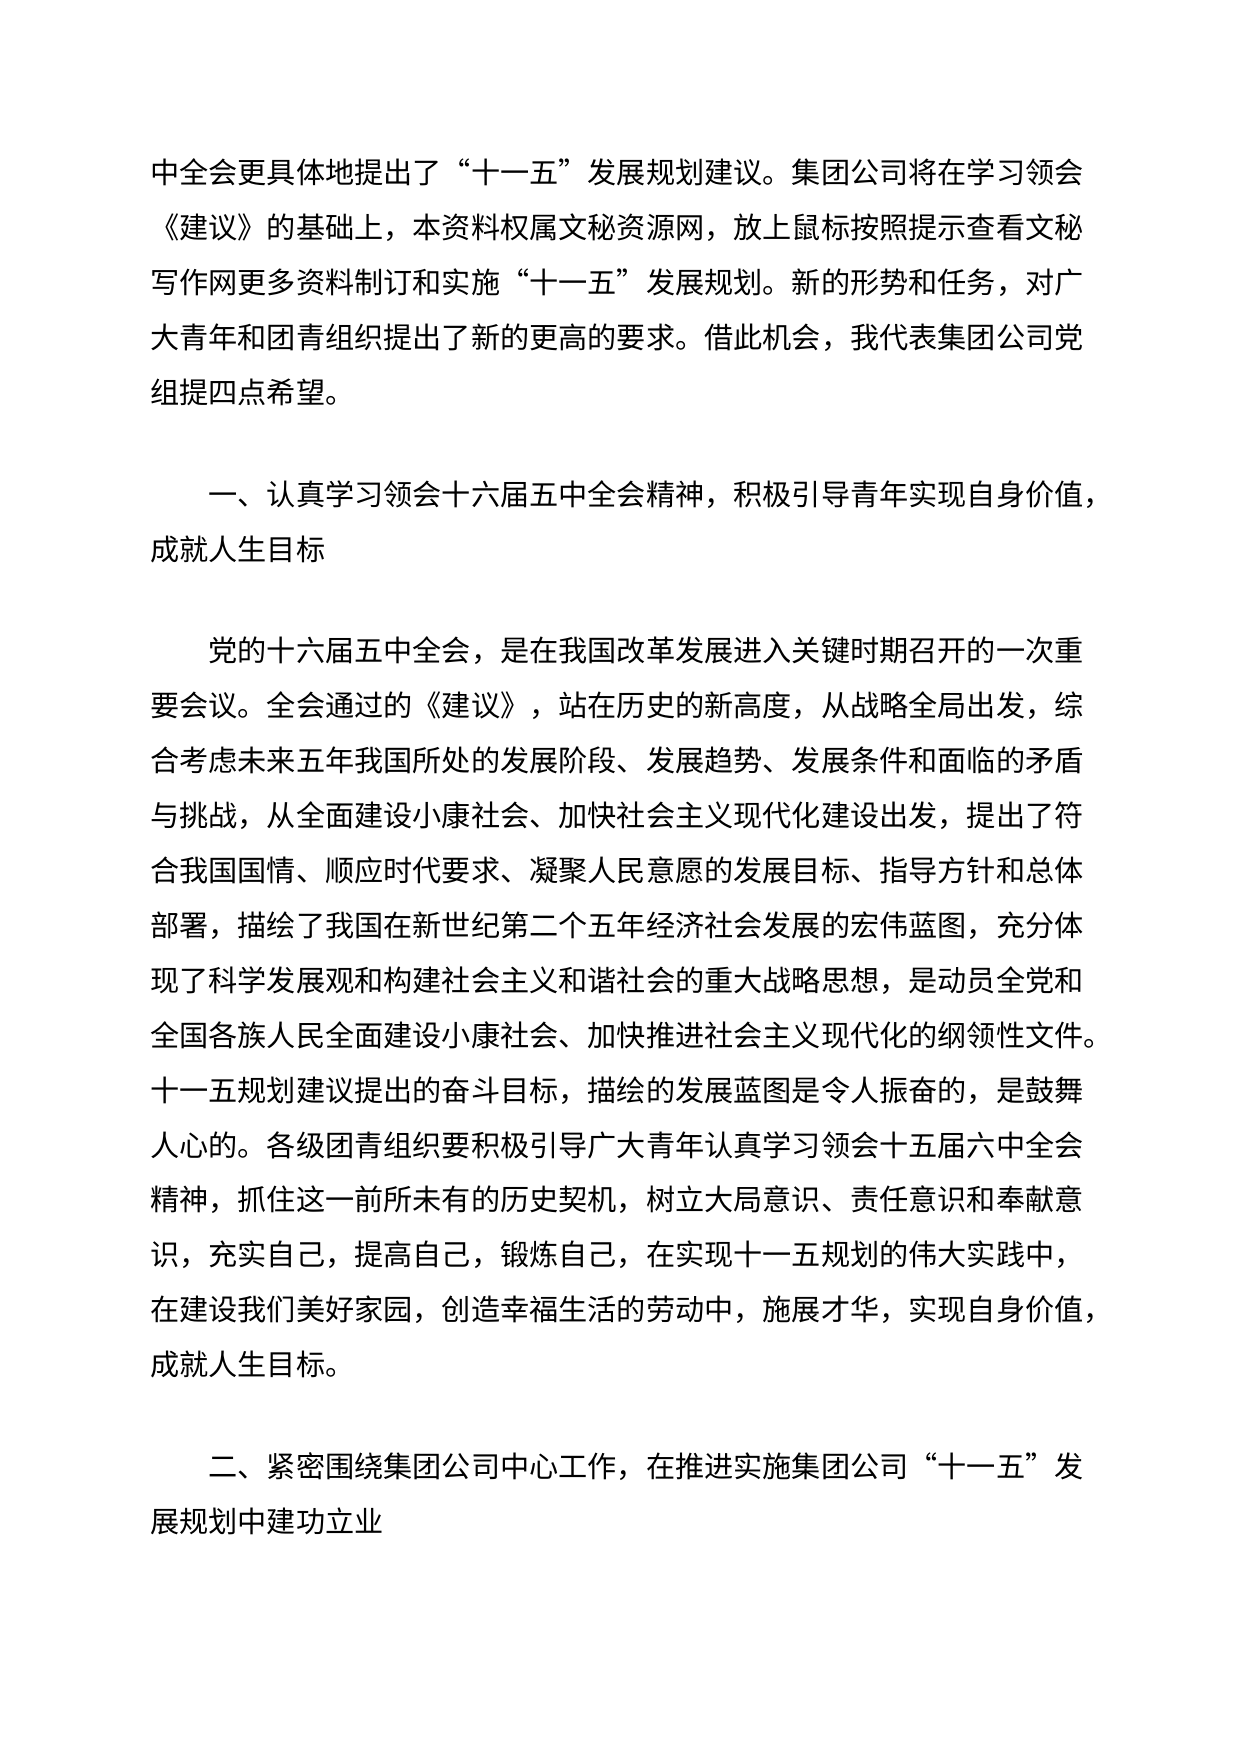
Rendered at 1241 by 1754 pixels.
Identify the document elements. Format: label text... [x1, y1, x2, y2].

text 党的十六届五中全会，是在我国改革发展进入关键时期召开的一次重要会议。全会通过的《建议》，站在历史的新高度，从战略全局出发，综合考虑未来五年我国所处的发展阶段、发展趋势、发展条件和面临的矛盾与挑战，从全面建设小康社会、加快社会主义现代化建设出发，提出了符合我国国情、顺应时代要求、凝聚人民意愿的发展目标、指导方针和总体部署，描绘了我国在新世纪第二个五年经济社会发展的宏伟蓝图，充分体现了科学发展观和构建社会主义和谐社会的重大战略思想，是动员全党和全国各族人民全面建设小康社会、加快推进社会主义现代化的纲领性文件。十一五规划建议提出的奋斗目标，描绘的发展蓝图是令人振奋的，是鼓舞人心的。各级团青组织要积极引导广大青年认真学习领会十五届六中全会精神，抓住这一前所未有的历史契机，树立大局意识、责任意识和奉献意识，充实自己，提高自己，锻炼自己，在实现十一五规划的伟大实践中，在建设我们美好家园，创造幸福生活的劳动中，施展才华，实现自身价值，成就人生目标。 [150, 628, 1090, 1384]
text 二、紧密围绕集团公司中心工作，在推进实施集团公司“十一五”发展规划中建功立业 [150, 1443, 1090, 1541]
text 一、认真学习领会十六届五中全会精神，积极引导青年实现自身价值，成就人生目标 [150, 471, 1090, 568]
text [150, 150, 1090, 412]
